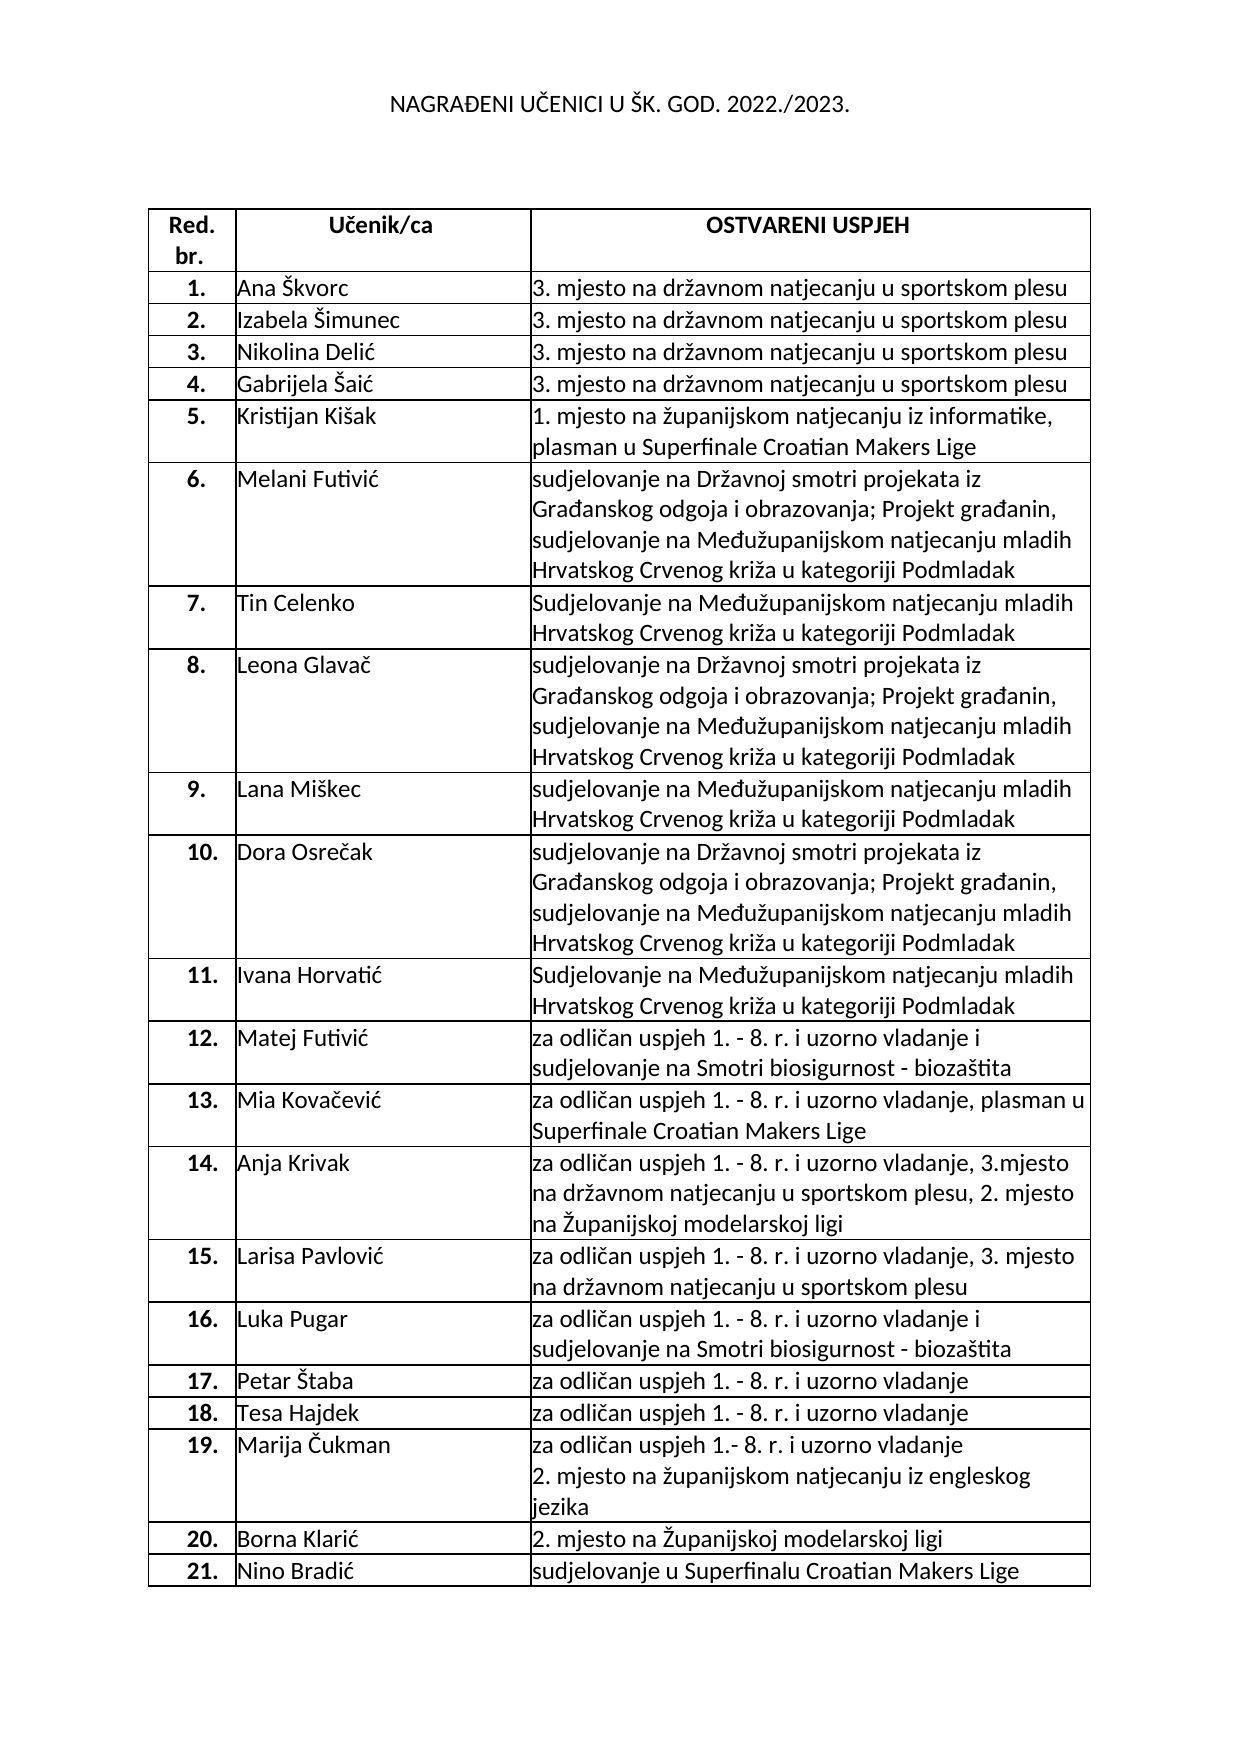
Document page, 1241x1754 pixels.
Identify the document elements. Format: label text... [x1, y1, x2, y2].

table_cell Larisa Pavlović [237, 1240, 530, 1301]
table_cell 1. mjesto na županijskom natjecanju iz informatike, plasman u Superfinale Croatian Makers Lige [532, 401, 1090, 462]
table_cell sudjelovanje na Državnoj smotri projekata iz Građanskog odgoja i obrazovanja; Projekt građanin, sudjelovanje na Međužupanijskom natjecanju mladih Hrvatskog Crvenog križa u kategoriji Podmladak [532, 836, 1090, 958]
table_header Red. br. [149, 210, 235, 271]
table_cell sudjelovanje na Državnoj smotri projekata iz Građanskog odgoja i obrazovanja; Projekt građanin, sudjelovanje na Međužupanijskom natjecanju mladih Hrvatskog Crvenog križa u kategoriji Podmladak [532, 650, 1090, 771]
table_cell Lana Miškec [237, 773, 530, 834]
table_cell Ivana Horvatić [237, 959, 530, 1020]
table_cell [149, 1240, 235, 1301]
table_cell za odličan uspjeh 1. - 8. r. i uzorno vladanje, 3.mjesto na državnom natjecanju u sportskom plesu, 2. mjesto na Županijskoj modelarskoj ligi [532, 1147, 1090, 1239]
table_cell Luka Pugar [237, 1303, 530, 1364]
table_cell Nikolina Delić [237, 336, 530, 367]
table_cell [149, 959, 235, 1020]
table_cell [149, 304, 235, 335]
table_cell Leona Glavač [237, 650, 530, 771]
table_cell Petar Štaba [237, 1366, 530, 1396]
table_cell [149, 1398, 235, 1428]
table_cell Melani Futivić [237, 463, 530, 585]
table_cell [149, 1523, 235, 1553]
table_cell za odličan uspjeh 1. - 8. r. i uzorno vladanje i sudjelovanje na Smotri biosigurnost - biozaštita [532, 1303, 1090, 1364]
table_cell sudjelovanje na Državnoj smotri projekata iz Građanskog odgoja i obrazovanja; Projekt građanin, sudjelovanje na Međužupanijskom natjecanju mladih Hrvatskog Crvenog križa u kategoriji Podmladak [532, 463, 1090, 585]
table_cell [149, 401, 235, 462]
table_cell Tin Celenko [237, 587, 530, 648]
table_cell za odličan uspjeh 1. - 8. r. i uzorno vladanje, 3. mjesto na državnom natjecanju u sportskom plesu [532, 1240, 1090, 1301]
table_cell Borna Klarić [237, 1523, 530, 1553]
table_cell [149, 463, 235, 585]
table_cell Gabrijela Šaić [237, 368, 530, 399]
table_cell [532, 1555, 1090, 1585]
table_cell Matej Futivić [237, 1022, 530, 1083]
table_cell za odličan uspjeh 1. - 8. r. i uzorno vladanje [532, 1366, 1090, 1396]
table_cell [149, 1022, 235, 1083]
table_cell Kristijan Kišak [237, 401, 530, 462]
table_cell sudjelovanje na Međužupanijskom natjecanju mladih Hrvatskog Crvenog križa u kategoriji Podmladak [532, 773, 1090, 834]
table_cell Mia Kovačević [237, 1085, 530, 1146]
table_cell Anja Krivak [237, 1147, 530, 1239]
table_header Učenik/ca [237, 210, 530, 271]
table_cell [149, 368, 235, 399]
table_cell [149, 1303, 235, 1364]
table_cell Izabela Šimunec [237, 304, 530, 335]
table_cell 3. mjesto na državnom natjecanju u sportskom plesu [532, 304, 1090, 335]
table_cell za odličan uspjeh 1.- 8. r. i uzorno vladanje 2. mjesto na županijskom natjecanju iz engleskog jezika [532, 1430, 1090, 1521]
table_cell za odličan uspjeh 1. - 8. r. i uzorno vladanje, plasman u Superfinale Croatian Makers Lige [532, 1085, 1090, 1146]
text NAGRAĐENI UČENICI U ŠK. GOD. 2022./2023. [148, 89, 1093, 119]
table_cell [149, 1147, 235, 1239]
table_cell [149, 1366, 235, 1396]
table_cell [149, 1555, 235, 1585]
table_cell 3. mjesto na državnom natjecanju u sportskom plesu [532, 272, 1090, 303]
table_cell [149, 336, 235, 367]
table_cell Sudjelovanje na Međužupanijskom natjecanju mladih Hrvatskog Crvenog križa u kategoriji Podmladak [532, 587, 1090, 648]
table_cell 3. mjesto na državnom natjecanju u sportskom plesu [532, 336, 1090, 367]
table_cell [149, 272, 235, 303]
table_cell Dora Osrečak [237, 836, 530, 958]
table_cell 2. mjesto na Županijskoj modelarskoj ligi [532, 1523, 1090, 1553]
table_cell [149, 773, 235, 834]
table_cell [149, 836, 235, 958]
table_cell [149, 587, 235, 648]
table_cell Ana Škvorc [237, 272, 530, 303]
table_cell Nino Bradić [237, 1555, 530, 1585]
table_cell [149, 1085, 235, 1146]
table_cell Tesa Hajdek [237, 1398, 530, 1428]
table_cell 3. mjesto na državnom natjecanju u sportskom plesu [532, 368, 1090, 399]
table_cell [149, 650, 235, 771]
table_cell [149, 1430, 235, 1521]
table_cell za odličan uspjeh 1. - 8. r. i uzorno vladanje i sudjelovanje na Smotri biosigurnost - biozaštita [532, 1022, 1090, 1083]
table_cell Marija Čukman [237, 1430, 530, 1521]
table_header OSTVARENI USPJEH [532, 210, 1090, 271]
table_cell Sudjelovanje na Međužupanijskom natjecanju mladih Hrvatskog Crvenog križa u kategoriji Podmladak [532, 959, 1090, 1020]
table_cell za odličan uspjeh 1. - 8. r. i uzorno vladanje [532, 1398, 1090, 1428]
